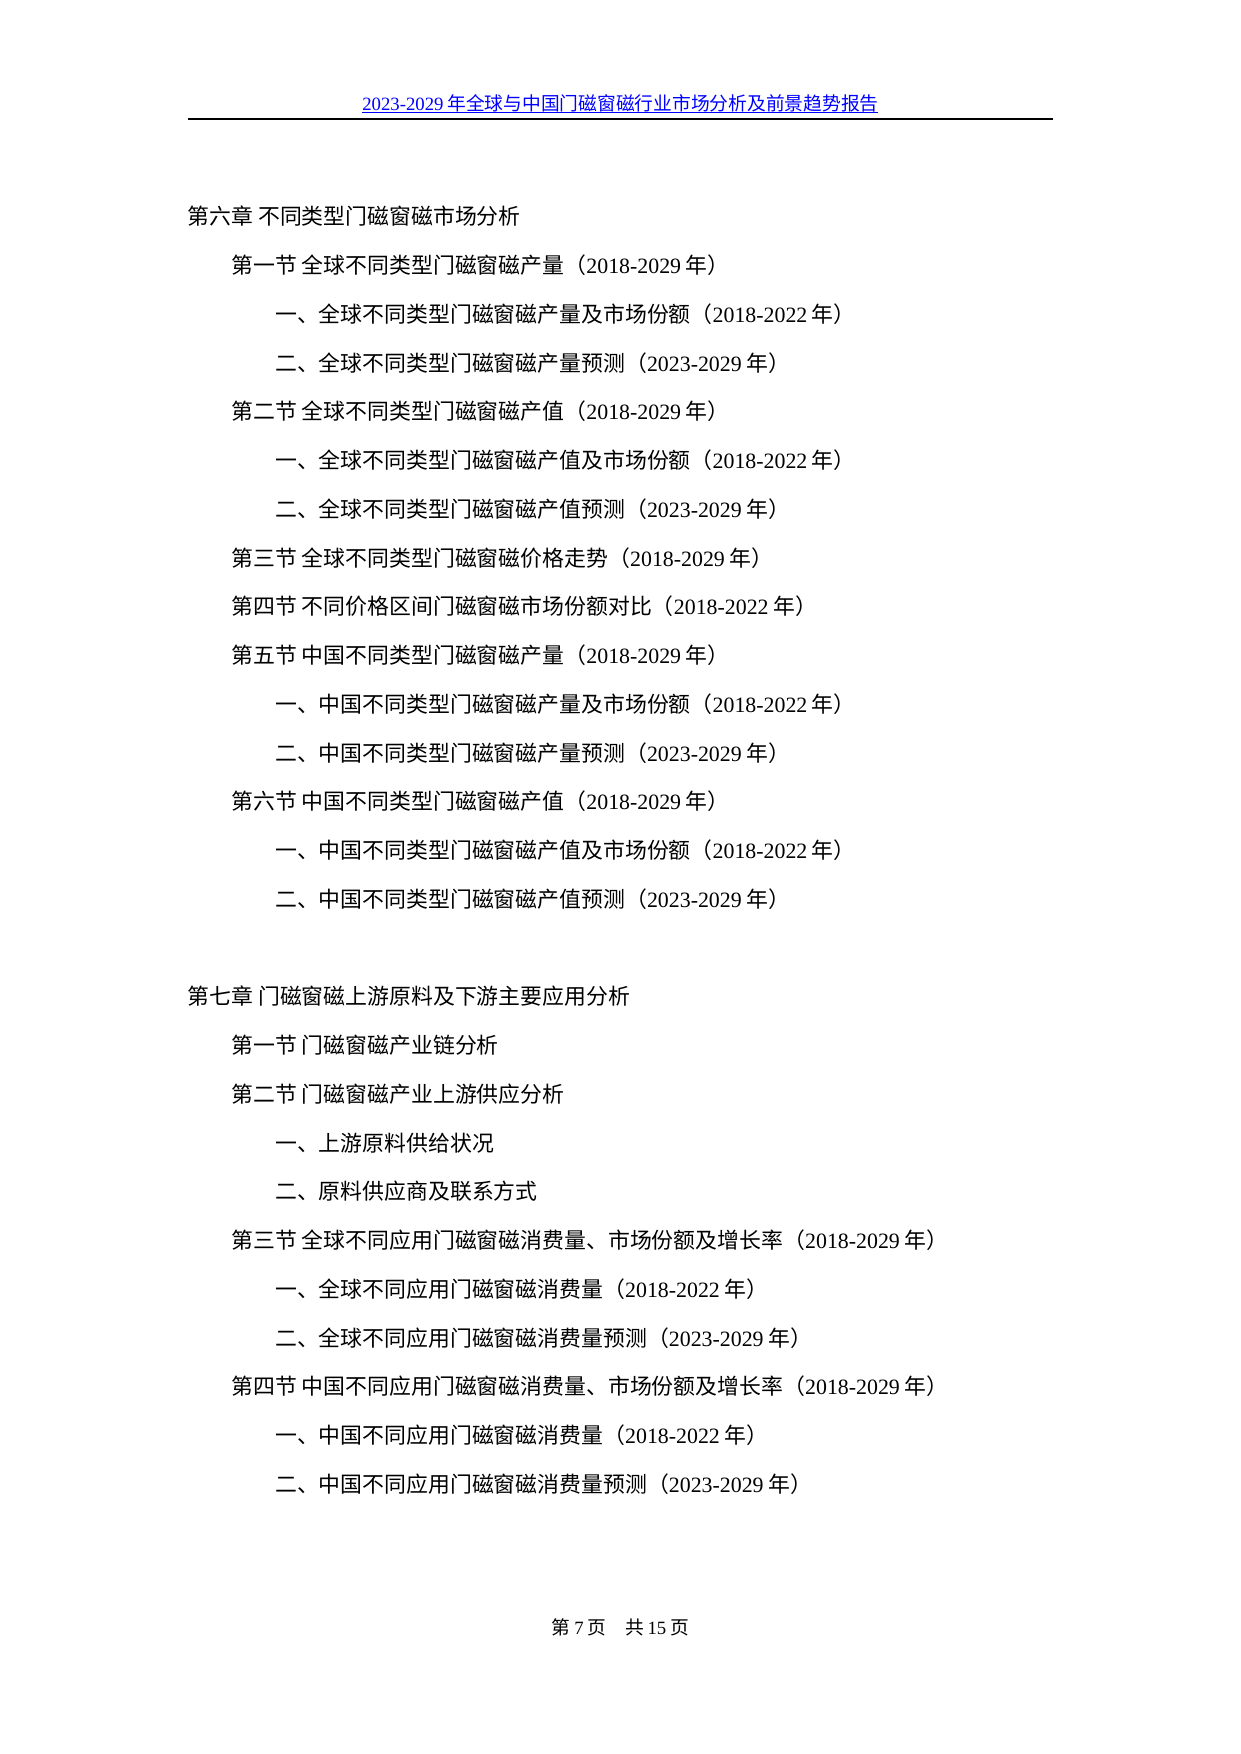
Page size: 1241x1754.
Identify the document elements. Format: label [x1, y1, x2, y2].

text [187, 150, 1053, 1499]
